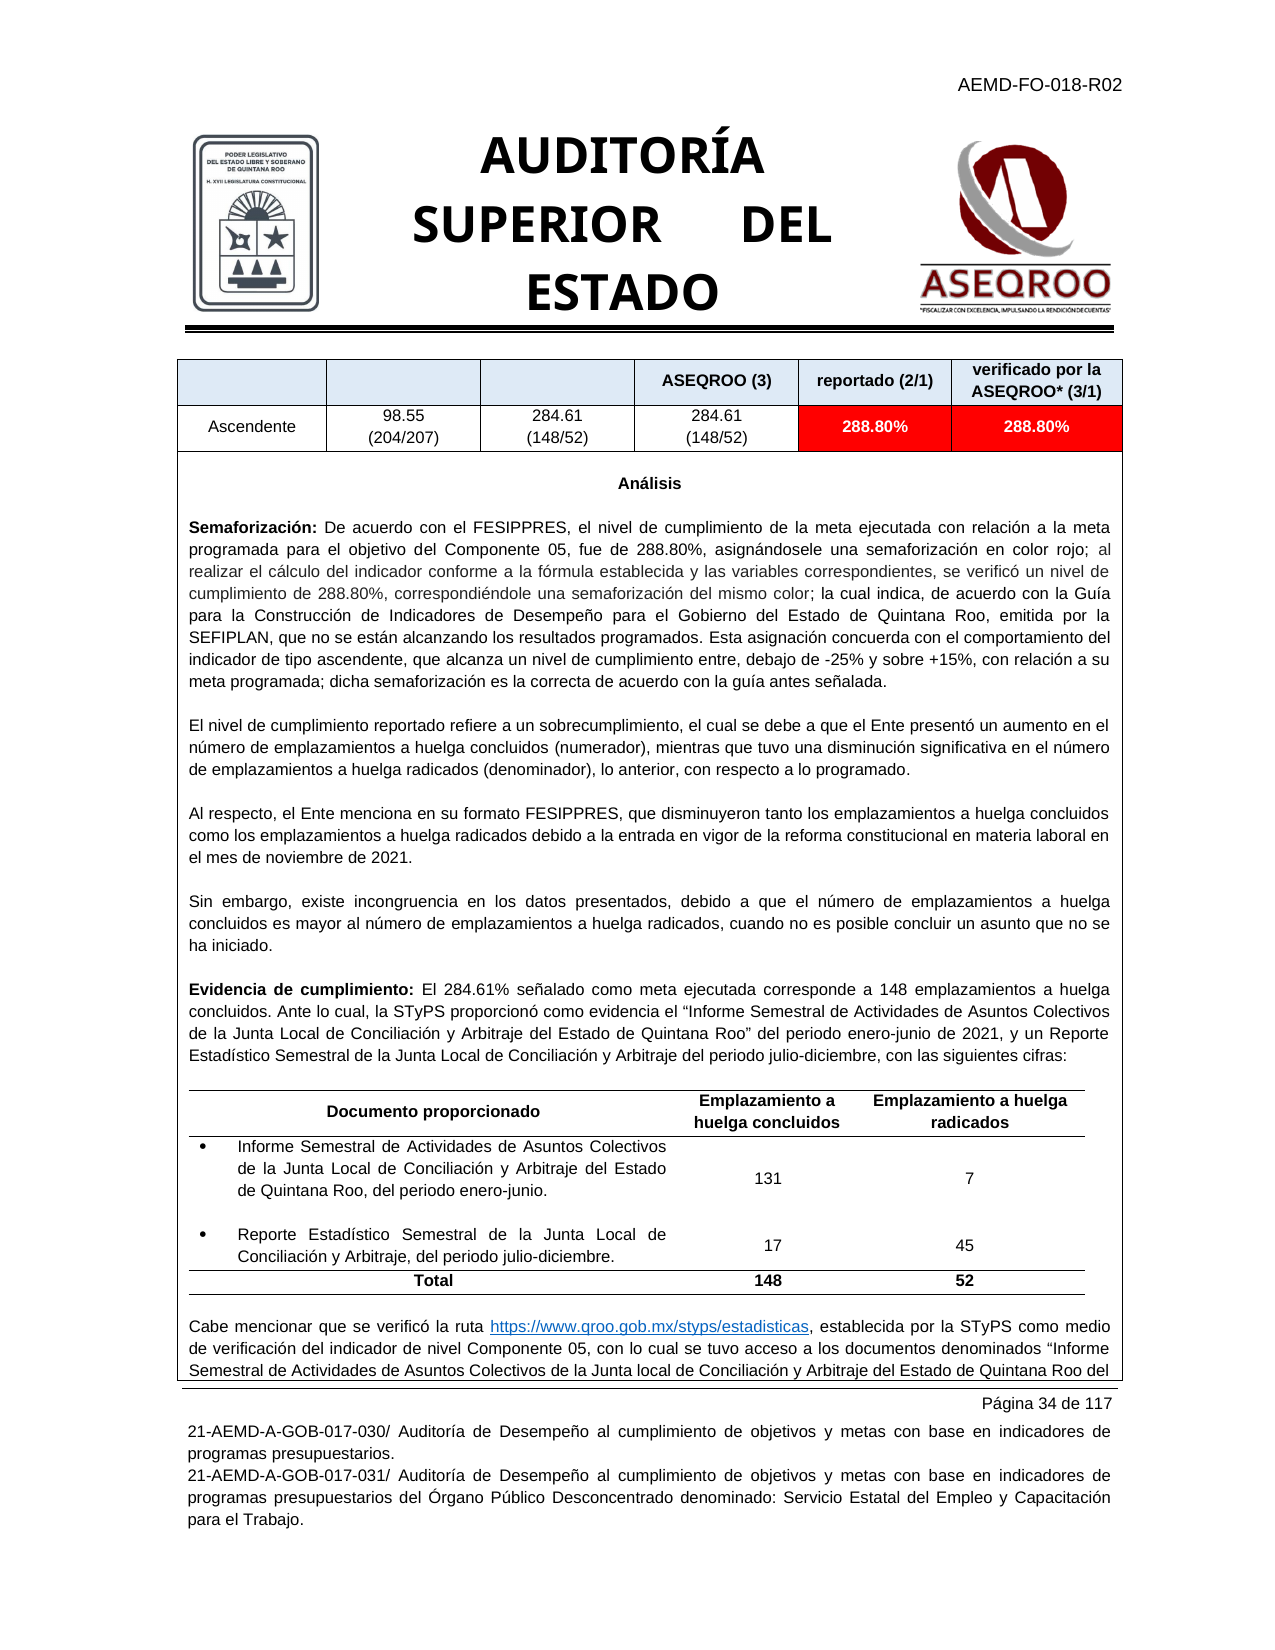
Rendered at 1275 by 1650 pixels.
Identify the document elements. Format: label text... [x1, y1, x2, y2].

table_cell Ascendente [178, 406, 326, 451]
table_cell Meta ejecutada verificada por la ASEQROO (3) [635, 360, 798, 405]
table_cell 98.55 (204/207) [327, 406, 480, 451]
table_cell 284.61 (148/52) [481, 406, 634, 451]
table_cell Nivel de cumplimiento reportado (2/1) [799, 360, 951, 405]
table_cell 288.80% [799, 406, 951, 451]
table_cell 284.61 (148/52) [635, 406, 798, 451]
table_cell 288.80% [952, 406, 1122, 451]
picture [920, 141, 1111, 313]
picture [192, 134, 319, 312]
table_cell Nivel de cumplimiento verificado por la ASEQROO* (3/1) [952, 360, 1122, 405]
